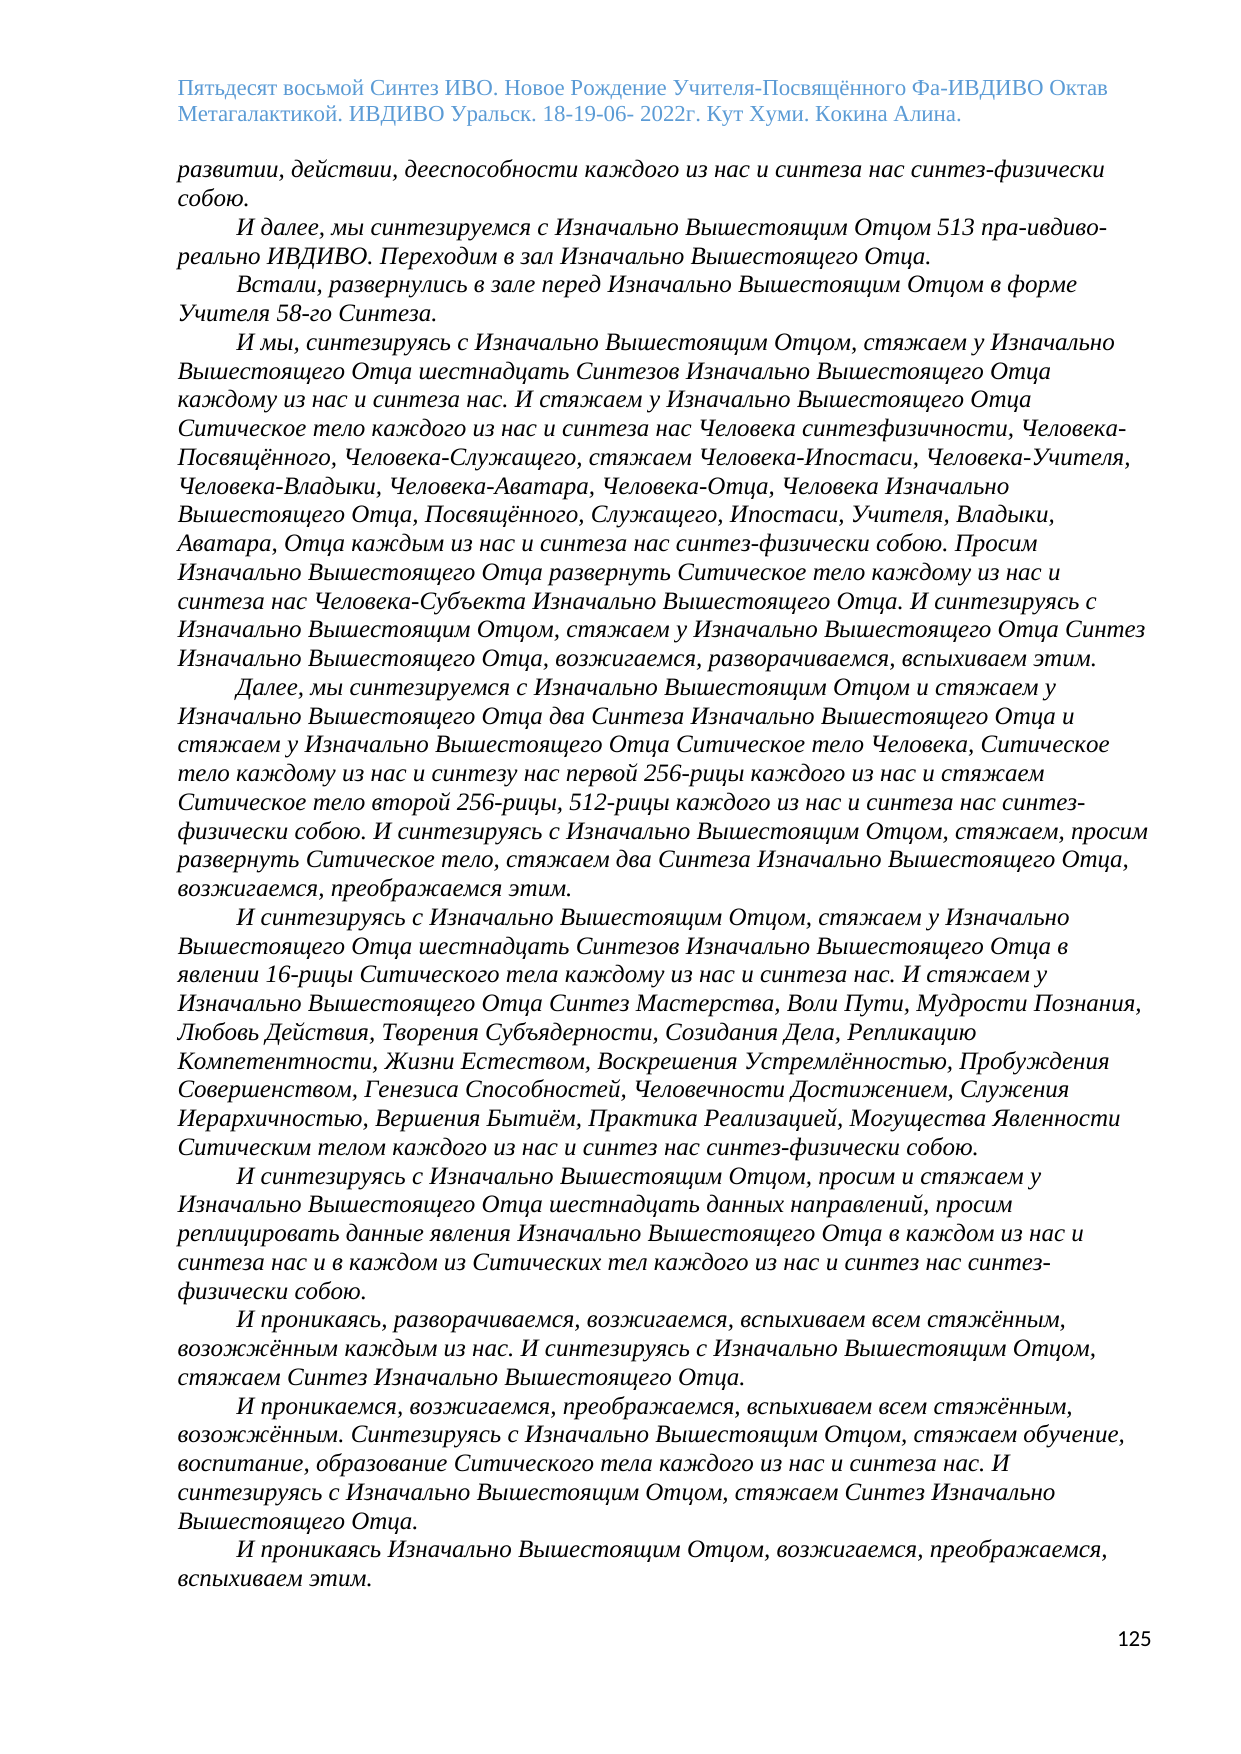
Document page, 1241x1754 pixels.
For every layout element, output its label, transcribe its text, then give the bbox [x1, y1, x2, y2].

text И синтезируясь с Изначально Вышестоящим Отцом, просим и стяжаем у Изначально Вышестоящего Отца шестнадцать данных направлений, просим реплицировать данные явления Изначально Вышестоящего Отца в каждом из нас и синтеза нас и в каждом из Ситических тел каждого из нас и синтез нас синтез-физически собою. [177, 1161, 1152, 1304]
text Встали, развернулись в зале перед Изначально Вышестоящим Отцом в форме Учителя 58-го Синтеза. [177, 269, 1152, 327]
text И проникаемся, возжигаемся, преображаемся, вспыхиваем всем стяжённым, возожжённым. Синтезируясь с Изначально Вышестоящим Отцом, стяжаем обучение, воспитание, образование Ситического тела каждого из нас и синтеза нас. И синтезируясь с Изначально Вышестоящим Отцом, стяжаем Синтез Изначально Вышестоящего Отца. [177, 1391, 1152, 1534]
text И мы, синтезируясь с Изначально Вышестоящим Отцом, стяжаем у Изначально Вышестоящего Отца шестнадцать Синтезов Изначально Вышестоящего Отца каждому из нас и синтеза нас. И стяжаем у Изначально Вышестоящего Отца Ситическое тело каждого из нас и синтеза нас Человека синтезфизичности, Человека-Посвящённого, Человека-Служащего, стяжаем Человека-Ипостаси, Человека-Учителя, Человека-Владыки, Человека-Аватара, Человека-Отца, Человека Изначально Вышестоящего Отца, Посвящённого, Служащего, Ипостаси, Учителя, Владыки, Аватара, Отца каждым из нас и синтеза нас синтез-физически собою. Просим Изначально Вышестоящего Отца развернуть Ситическое тело каждому из нас и синтеза нас Человека-Субъекта Изначально Вышестоящего Отца. И синтезируясь с Изначально Вышестоящим Отцом, стяжаем у Изначально Вышестоящего Отца Синтез Изначально Вышестоящего Отца, возжигаемся, разворачиваемся, вспыхиваем этим. [177, 327, 1152, 672]
text И синтезируясь с Изначально Вышестоящим Отцом, стяжаем у Изначально Вышестоящего Отца шестнадцать Синтезов Изначально Вышестоящего Отца в явлении 16-рицы Ситического тела каждому из нас и синтеза нас. И стяжаем у Изначально Вышестоящего Отца Синтез Мастерства, Воли Пути, Мудрости Познания, Любовь Действия, Творения Субъядерности, Созидания Дела, Репликацию Компетентности, Жизни Естеством, Воскрешения Устремлённостью, Пробуждения Совершенством, Генезиса Способностей, Человечности Достижением, Служения Иерархичностью, Вершения Бытиём, Практика Реализацией, Могущества Явленности Ситическим телом каждого из нас и синтез нас синтез-физически собою. [177, 902, 1152, 1161]
text И проникаясь, разворачиваемся, возжигаемся, вспыхиваем всем стяжённым, возожжённым каждым из нас. И синтезируясь с Изначально Вышестоящим Отцом, стяжаем Синтез Изначально Вышестоящего Отца. [177, 1304, 1152, 1391]
text И далее, мы синтезируемся с Изначально Вышестоящим Отцом 513 пра-ивдиво-реально ИВДИВО. Переходим в зал Изначально Вышестоящего Отца. [177, 212, 1152, 269]
text И проникаясь Изначально Вышестоящим Отцом, возжигаемся, преображаемся, вспыхиваем этим. [177, 1534, 1152, 1592]
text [177, 154, 1152, 212]
text Далее, мы синтезируемся с Изначально Вышестоящим Отцом и стяжаем у Изначально Вышестоящего Отца два Синтеза Изначально Вышестоящего Отца и стяжаем у Изначально Вышестоящего Отца Ситическое тело Человека, Ситическое тело каждому из нас и синтезу нас первой 256-рицы каждого из нас и стяжаем Ситическое тело второй 256-рицы, 512-рицы каждого из нас и синтеза нас синтез-физически собою. И синтезируясь с Изначально Вышестоящим Отцом, стяжаем, просим развернуть Ситическое тело, стяжаем два Синтеза Изначально Вышестоящего Отца, возжигаемся, преображаемся этим. [177, 672, 1152, 902]
